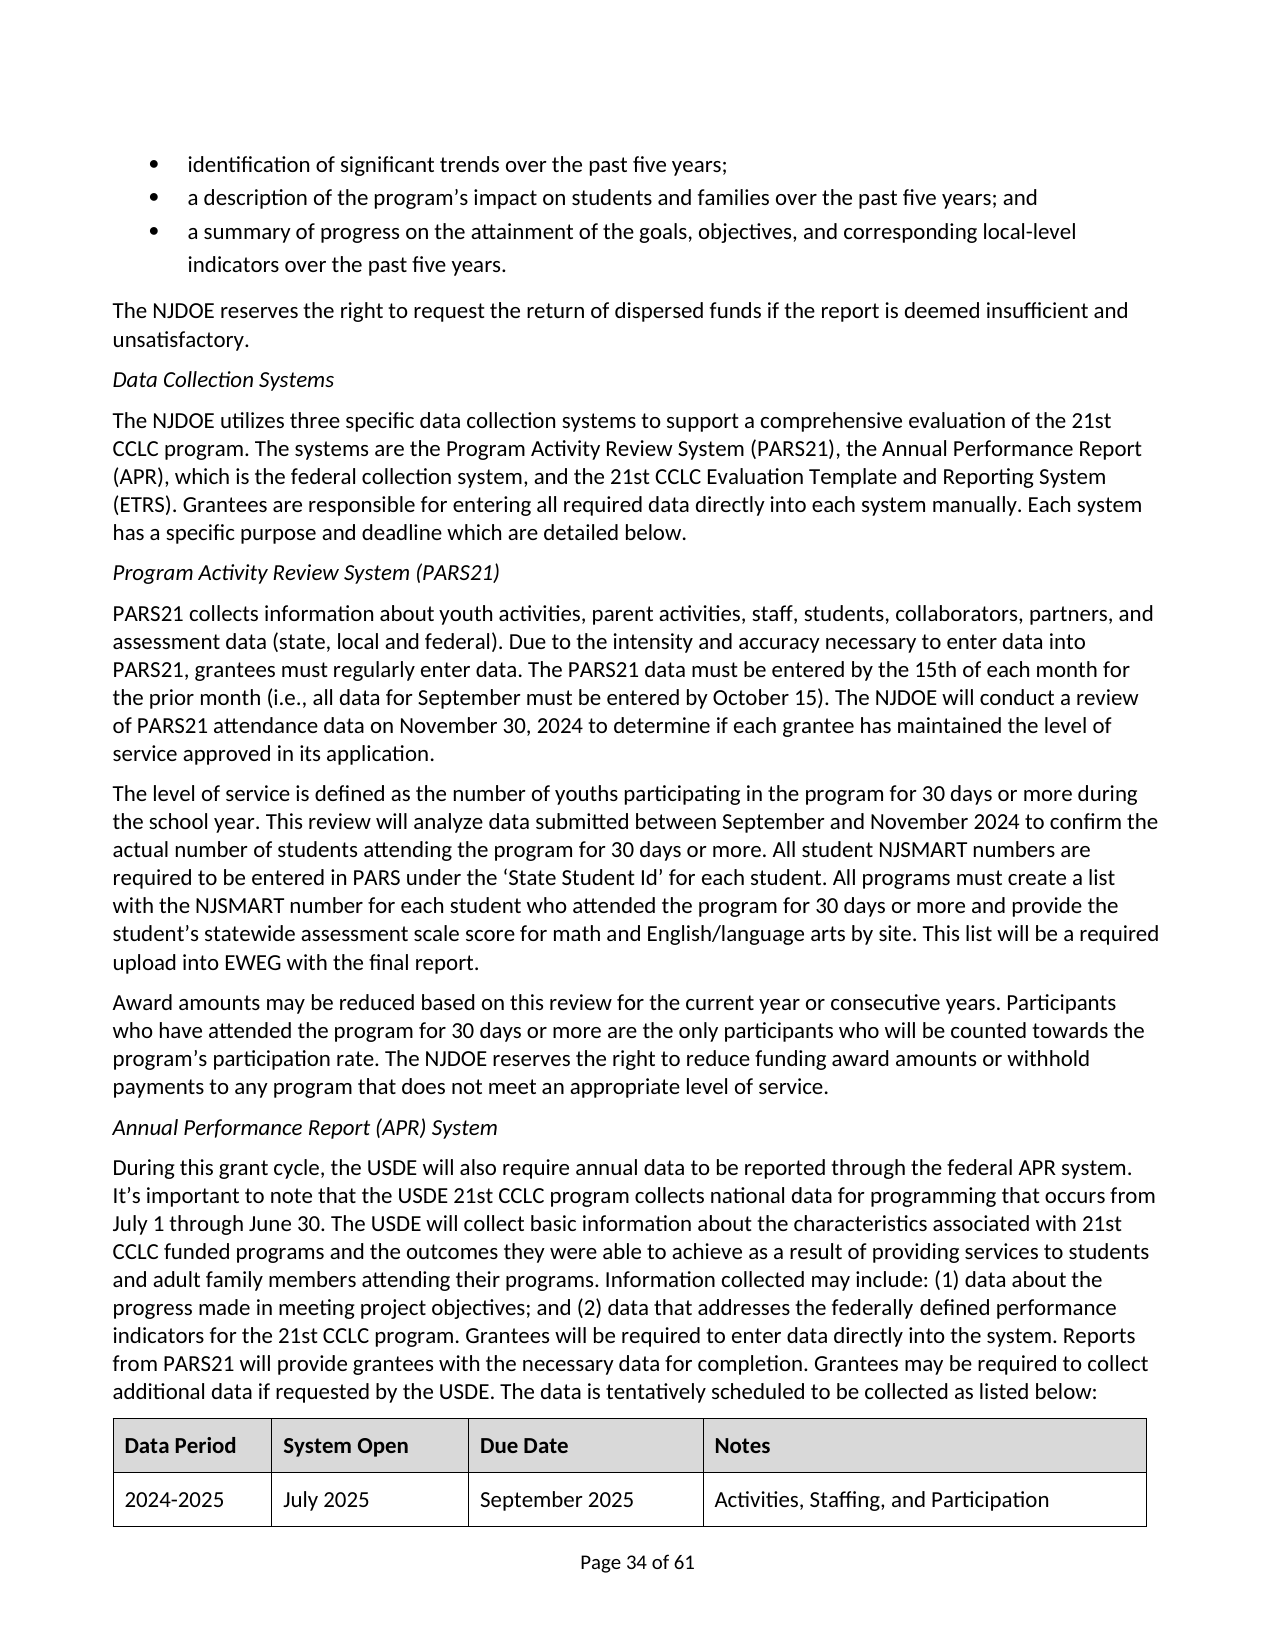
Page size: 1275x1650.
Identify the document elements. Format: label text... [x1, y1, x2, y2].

text The NJDOE utilizes three specific data collection systems to support a comprehensive evaluation of the 21st CCLC program. The systems are the Program Activity Review System (PARS21), the Annual Performance Report (APR), which is the federal collection system, and the 21st CCLC Evaluation Template and Reporting System (ETRS). Grantees are responsible for entering all required data directly into each system manually. Each system has a specific purpose and deadline which are detailed below. [112, 406, 1162, 546]
text The NJDOE reserves the right to request the return of dispersed funds if the report is deemed insufficient and unsatisfactory. [112, 297, 1162, 353]
table_cell July 2025 [272, 1473, 468, 1526]
text Award amounts may be reduced based on this review for the current year or consecutive years. Participants who have attended the program for 30 days or more are the only participants who will be counted towards the program’s participation rate. The NJDOE reserves the right to reduce funding award amounts or withhold payments to any program that does not meet an appropriate level of service. [112, 988, 1162, 1100]
text During this grant cycle, the USDE will also require annual data to be reported through the federal APR system. It’s important to note that the USDE 21st CCLC program collects national data for programming that occurs from July 1 through June 30. The USDE will collect basic information about the characteristics associated with 21st CCLC funded programs and the outcomes they were able to achieve as a result of providing services to students and adult family members attending their programs. Information collected may include: (1) data about the progress made in meeting project objectives; and (2) data that addresses the federally defined performance indicators for the 21st CCLC program. Grantees will be required to enter data directly into the system. Reports from PARS21 will provide grantees with the necessary data for completion. Grantees may be required to collect additional data if requested by the USDE. The data is tentatively scheduled to be collected as listed below: [112, 1153, 1162, 1405]
table_cell September 2025 [469, 1473, 703, 1526]
text Data Collection Systems [112, 365, 1162, 393]
table_cell Activities, Staffing, and Participation [704, 1473, 1146, 1526]
list a description of the program’s impact on students and families over the past five years; and [150, 183, 1162, 212]
table_cell 2024-2025 [114, 1473, 271, 1526]
text Annual Performance Report (APR) System [112, 1113, 1162, 1141]
text The level of service is defined as the number of youths participating in the program for 30 days or more during the school year. This review will analyze data submitted between September and November 2024 to confirm the actual number of students attending the program for 30 days or more. All student NJSMART numbers are required to be entered in PARS under the ‘State Student Id’ for each student. All programs must create a list with the NJSMART number for each student who attended the program for 30 days or more and provide the student’s statewide assessment scale score for math and English/language arts by site. This list will be a required upload into EWEG with the final report. [112, 779, 1162, 976]
table_header System Open [272, 1419, 468, 1472]
text PARS21 collects information about youth activities, parent activities, staff, students, collaborators, partners, and assessment data (state, local and federal). Due to the intensity and accuracy necessary to enter data into PARS21, grantees must regularly enter data. The PARS21 data must be entered by the 15th of each month for the prior month (i.e., all data for September must be entered by October 15). The NJDOE will conduct a review of PARS21 attendance data on November 30, 2024 to determine if each grantee has maintained the level of service approved in its application. [112, 599, 1162, 767]
text Program Activity Review System (PARS21) [112, 558, 1162, 586]
table_header Notes [704, 1419, 1146, 1472]
list identification of significant trends over the past five years; [150, 150, 1162, 178]
table_header Data Period [114, 1419, 271, 1472]
table_header Due Date [469, 1419, 703, 1472]
list a summary of progress on the attainment of the goals, objectives, and corresponding local-level indicators over the past five years. [150, 217, 1162, 279]
